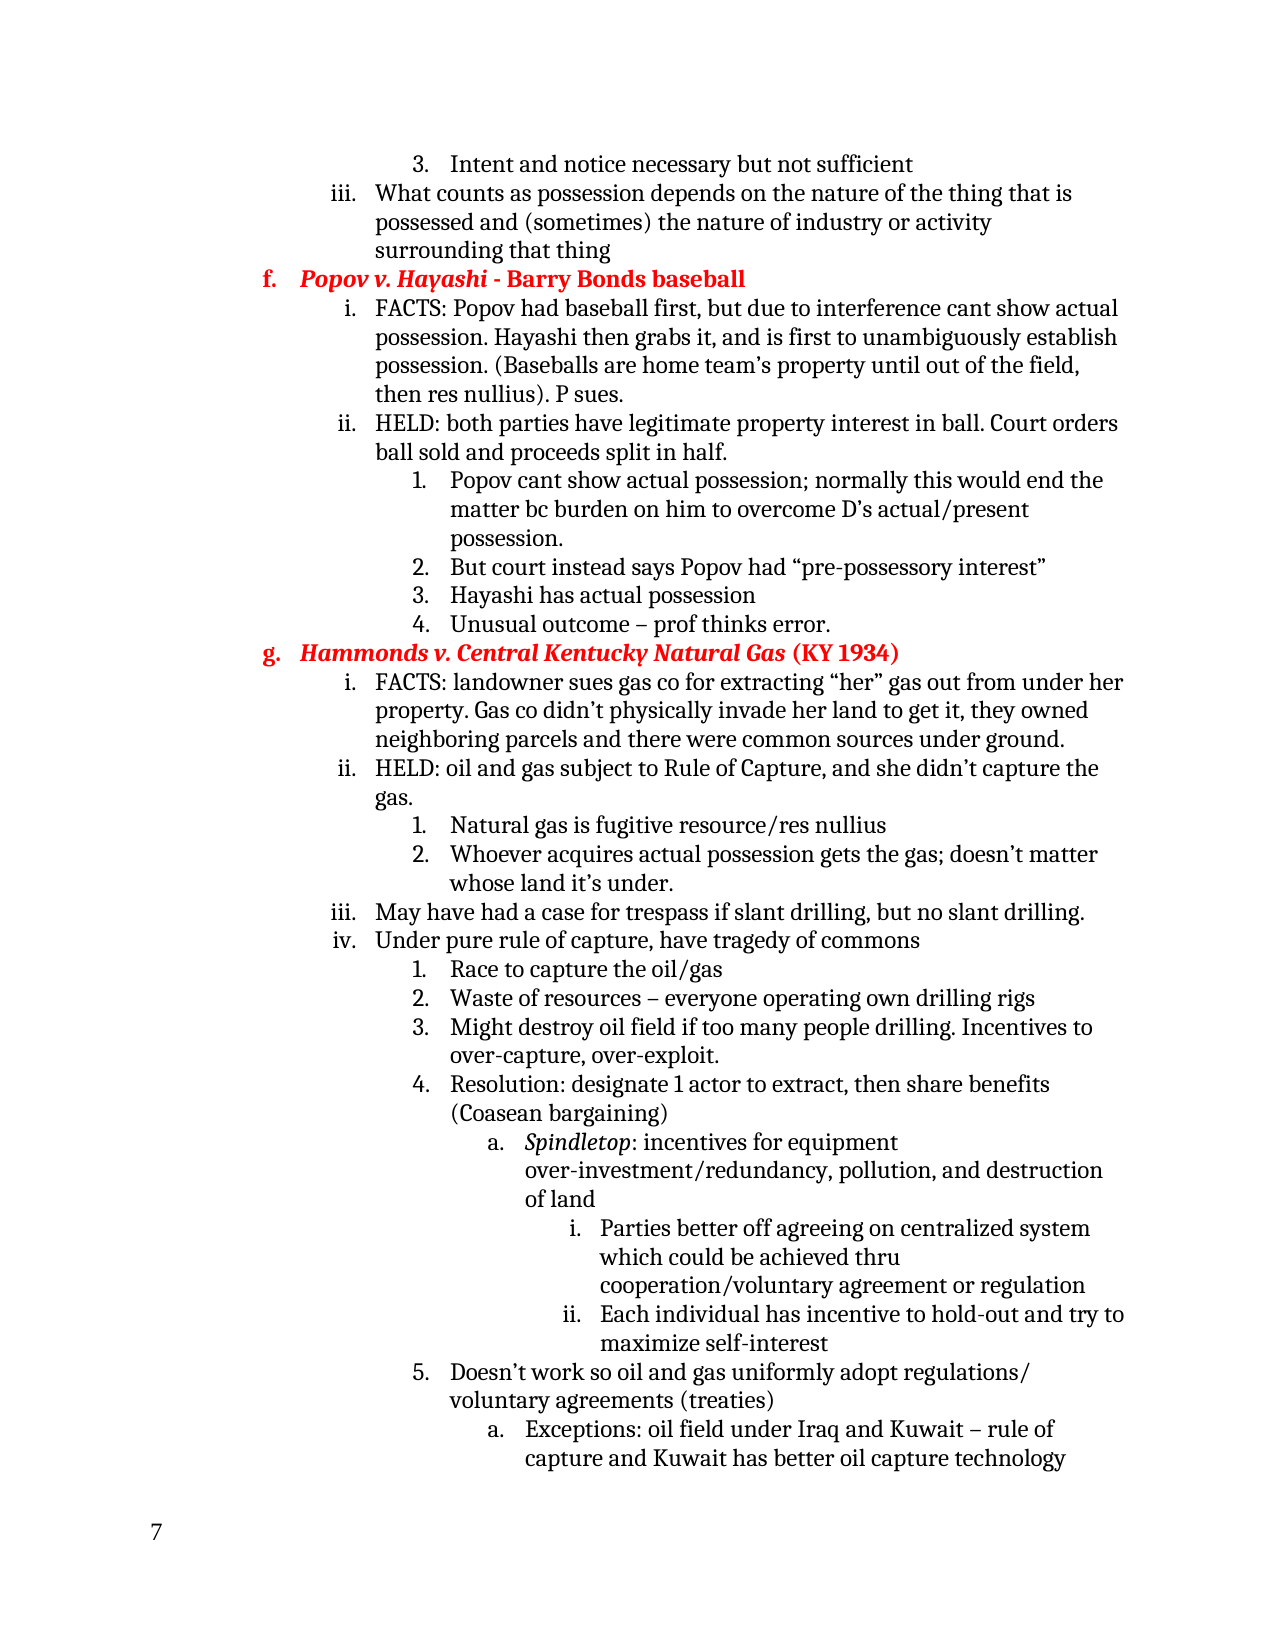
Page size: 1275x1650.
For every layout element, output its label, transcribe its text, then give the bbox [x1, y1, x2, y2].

list Waste of resources – everyone operating own drilling rigs [412, 984, 1125, 1012]
list Parties better off agreeing on centralized system which could be achieved thru cooperation/voluntary agreement or regulation [581, 1214, 1125, 1300]
list Hayashi has actual possession [412, 581, 1125, 610]
list Natural gas is fugitive resource/res nullius [412, 811, 1125, 840]
list HELD: both parties have legitimate property interest in ball. Court orders ball sold and proceeds split in half. [356, 409, 1125, 466]
list May have had a case for trespass if slant drilling, but no slant drilling. [356, 897, 1125, 926]
list Whoever acquires actual possession gets the gas; doesn’t matter whose land it’s under. [412, 840, 1125, 897]
list FACTS: Popov had baseball first, but due to interference cant show actual possession. Hayashi then grabs it, and is first to unambiguously establish possession. (Baseballs are home team’s property until out of the field, then res nullius). P sues. [356, 294, 1125, 409]
list Might destroy oil field if too many people drilling. Incentives to over-capture, over-exploit. [412, 1012, 1125, 1070]
list Unusual outcome – prof thinks error. [412, 610, 1125, 639]
list Exceptions: oil field under Iraq and Kuwait – rule of capture and Kuwait has better oil capture technology [487, 1415, 1125, 1472]
list But court instead says Popov had “pre-possessory interest” [412, 552, 1125, 581]
list Doesn’t work so oil and gas uniformly adopt regulations/ voluntary agreements (treaties) [412, 1357, 1125, 1415]
list Each individual has incentive to hold-out and try to maximize self-interest [581, 1300, 1125, 1357]
list Spindletop: incentives for equipment over-investment/redundancy, pollution, and destruction of land [487, 1127, 1125, 1214]
list Popov cant show actual possession; normally this would end the matter bc burden on him to overcome D’s actual/present possession. [412, 466, 1125, 552]
list What counts as possession depends on the nature of the thing that is possessed and (sometimes) the nature of industry or activity surrounding that thing [356, 179, 1125, 265]
list Under pure rule of capture, have tragedy of commons [356, 926, 1125, 955]
list Hammonds v. Central Kentucky Natural Gas (KY 1934) [262, 639, 1125, 667]
list FACTS: landowner sues gas co for extracting “her” gas out from under her property. Gas co didn’t physically invade her land to get it, they owned neighboring parcels and there were common sources under ground. [356, 667, 1125, 754]
list Resolution: designate 1 actor to extract, then share benefits (Coasean bargaining) [412, 1070, 1125, 1127]
list Intent and notice necessary but not sufficient [412, 150, 1125, 179]
list HELD: oil and gas subject to Rule of Capture, and she didn’t capture the gas. [356, 754, 1125, 811]
list Race to capture the oil/gas [412, 955, 1125, 984]
list Popov v. Hayashi - Barry Bonds baseball [262, 265, 1125, 294]
